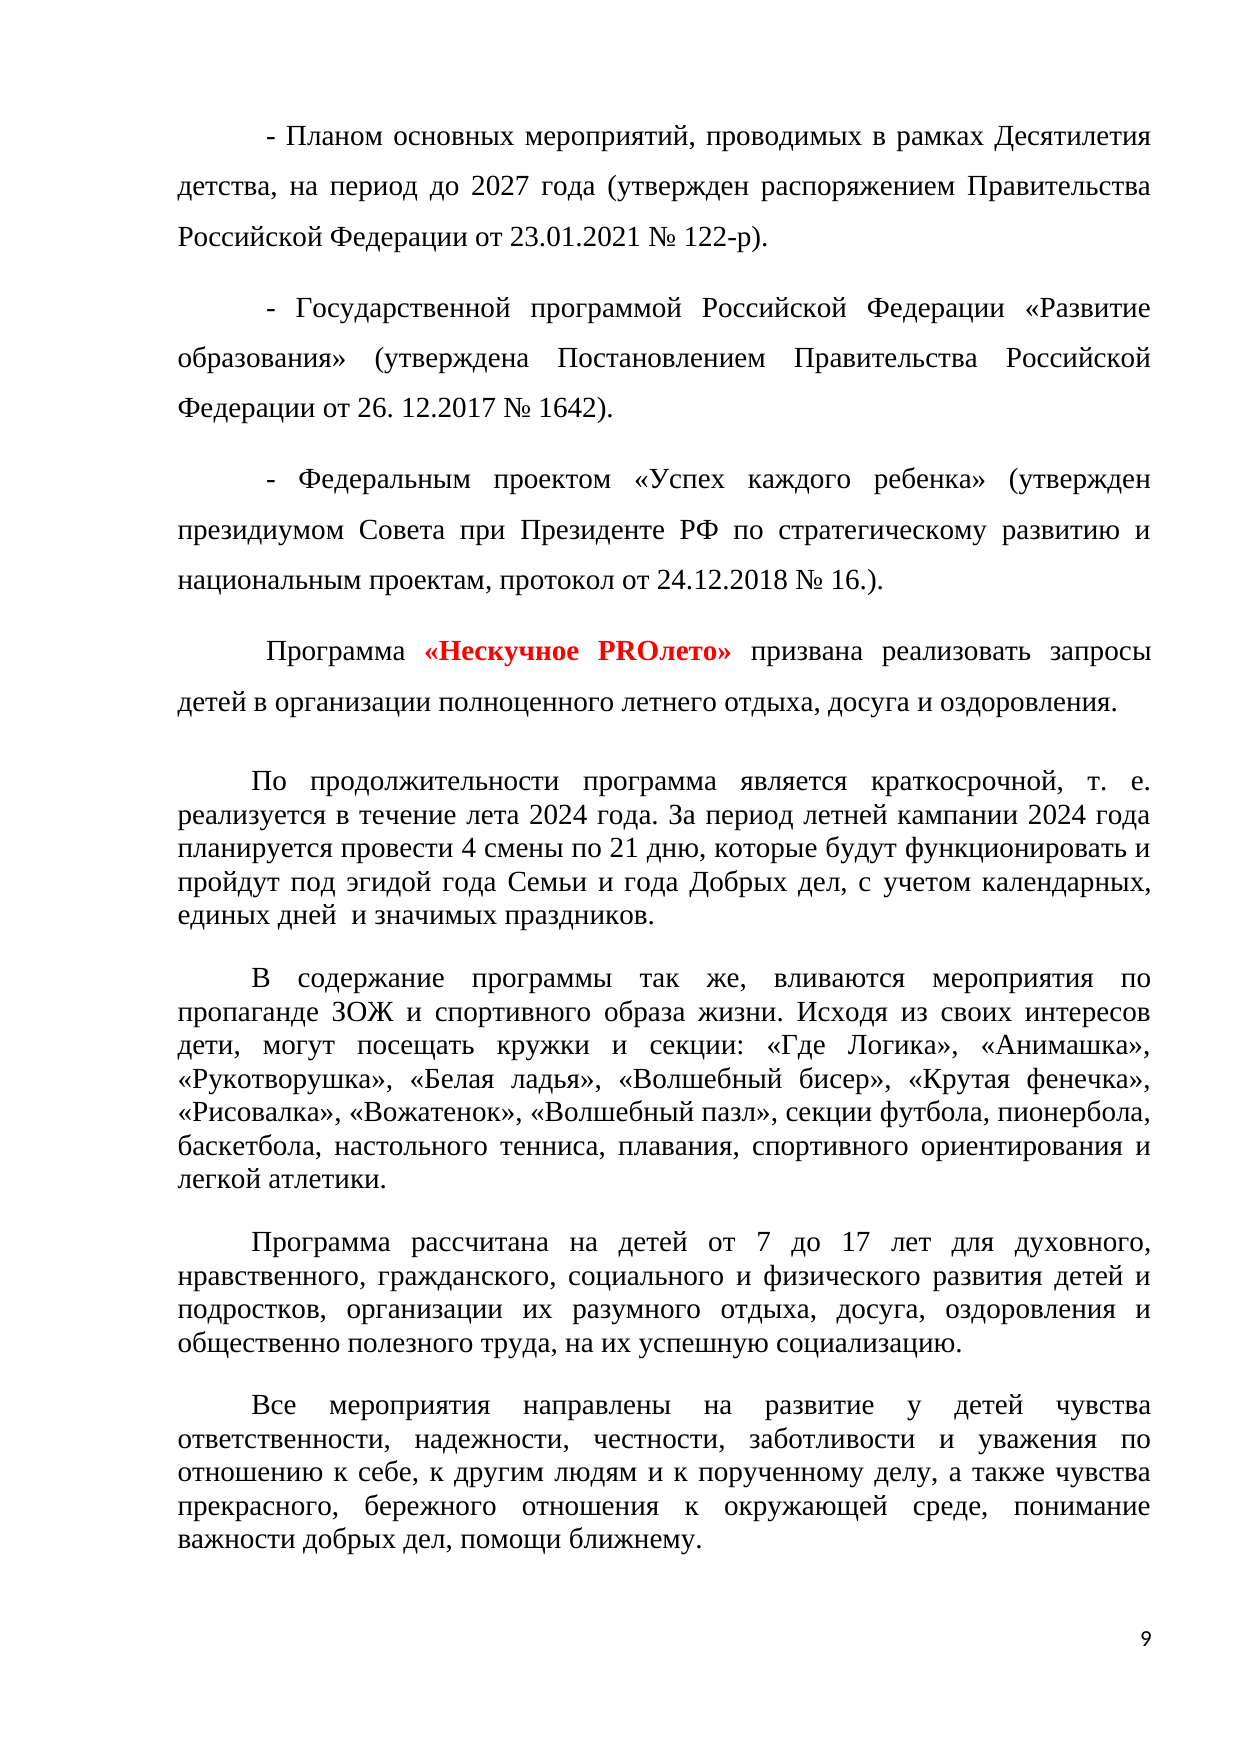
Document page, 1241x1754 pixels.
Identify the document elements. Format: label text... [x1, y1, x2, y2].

text Все мероприятия направлены на развитие у детей чувства ответственности, надежности, честности, заботливости и уважения по отношению к себе, к другим людям и к порученному делу, а также чувства прекрасного, бережного отношения к окружающей среде, понимание важности добрых дел, помощи ближнему. [177, 1387, 1152, 1555]
text - Федеральным проектом «Успех каждого ребенка» (утвержден президиумом Совета при Президенте РФ по стратегическому развитию и национальным проектам, протокол от 24.12.2018 № 16.). [177, 462, 1152, 596]
text - Планом основных мероприятий, проводимых в рамках Десятилетия детства, на период до 2027 года (утвержден распоряжением Правительства Российской Федерации от 23.01.2021 № 122-р). [177, 118, 1152, 252]
text Программа рассчитана на детей от 7 до 17 лет для духовного, нравственного, гражданского, социального и физического развития детей и подростков, организации их разумного отдыха, досуга, оздоровления и общественно полезного труда, на их успешную социализацию. [177, 1224, 1152, 1358]
text Программа «Нескучное PROлето» призвана реализовать запросы детей в организации полноценного летнего отдыха, досуга и оздоровления. [177, 633, 1152, 717]
text По продолжительности программа является краткосрочной, т. е. реализуется в течение лета 2024 года. За период летней кампании 2024 года планируется провести 4 смены по 21 дню, которые будут функционировать и пройдут под эгидой года Семьи и года Добрых дел, с учетом календарных, единых дней и значимых праздников. [177, 763, 1152, 931]
text В содержание программы так же, вливаются мероприятия по пропаганде ЗОЖ и спортивного образа жизни. Исходя из своих интересов дети, могут посещать кружки и секции: «Где Логика», «Анимашка», «Рукотворушка», «Белая ладья», «Волшебный бисер», «Крутая фенечка», «Рисовалка», «Вожатенок», «Волшебный пазл», секции футбола, пионербола, баскетбола, настольного тенниса, плавания, спортивного ориентирования и легкой атлетики. [177, 960, 1152, 1195]
text - Государственной программой Российской Федерации «Развитие образования» (утверждена Постановлением Правительства Российской Федерации от 26. 12.2017 № 1642). [177, 290, 1152, 424]
